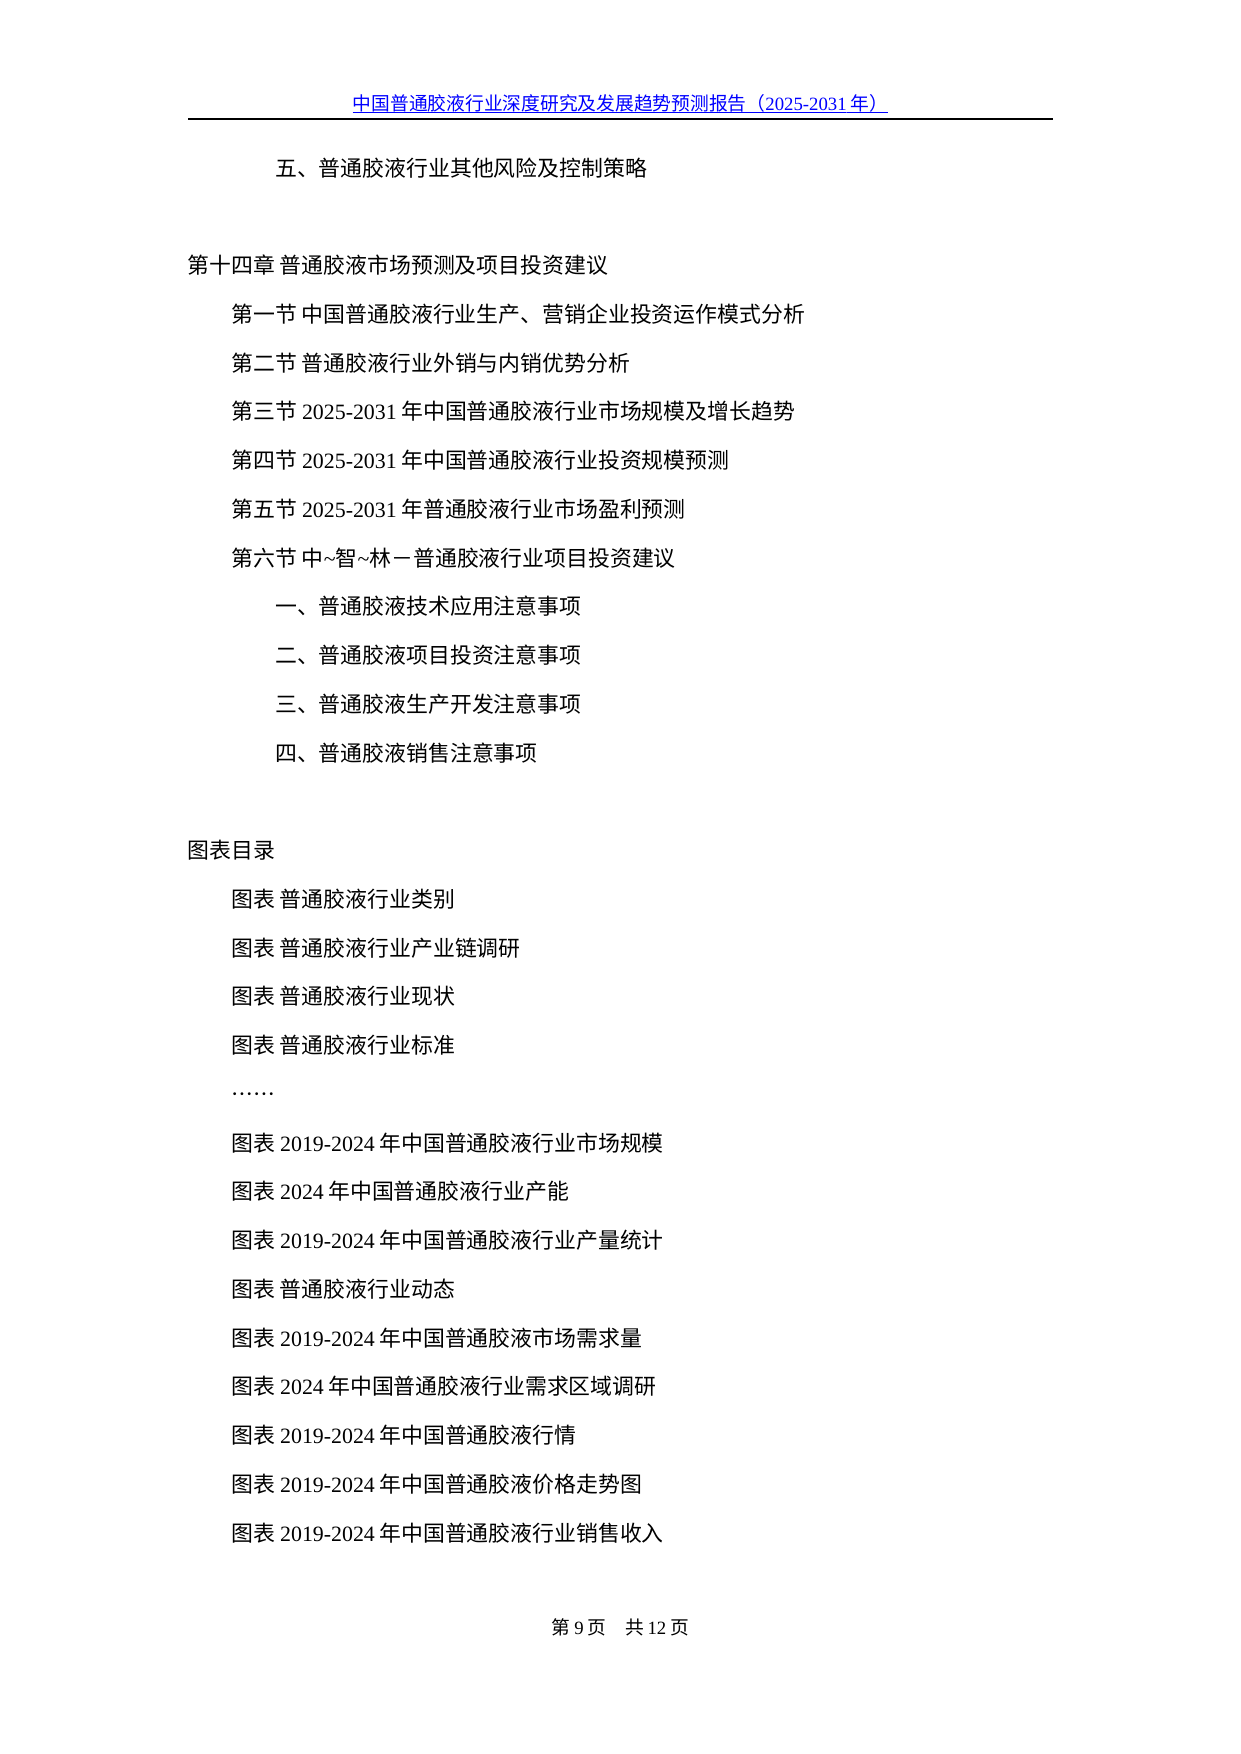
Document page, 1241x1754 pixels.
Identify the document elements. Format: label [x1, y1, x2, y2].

text [187, 150, 1053, 1548]
